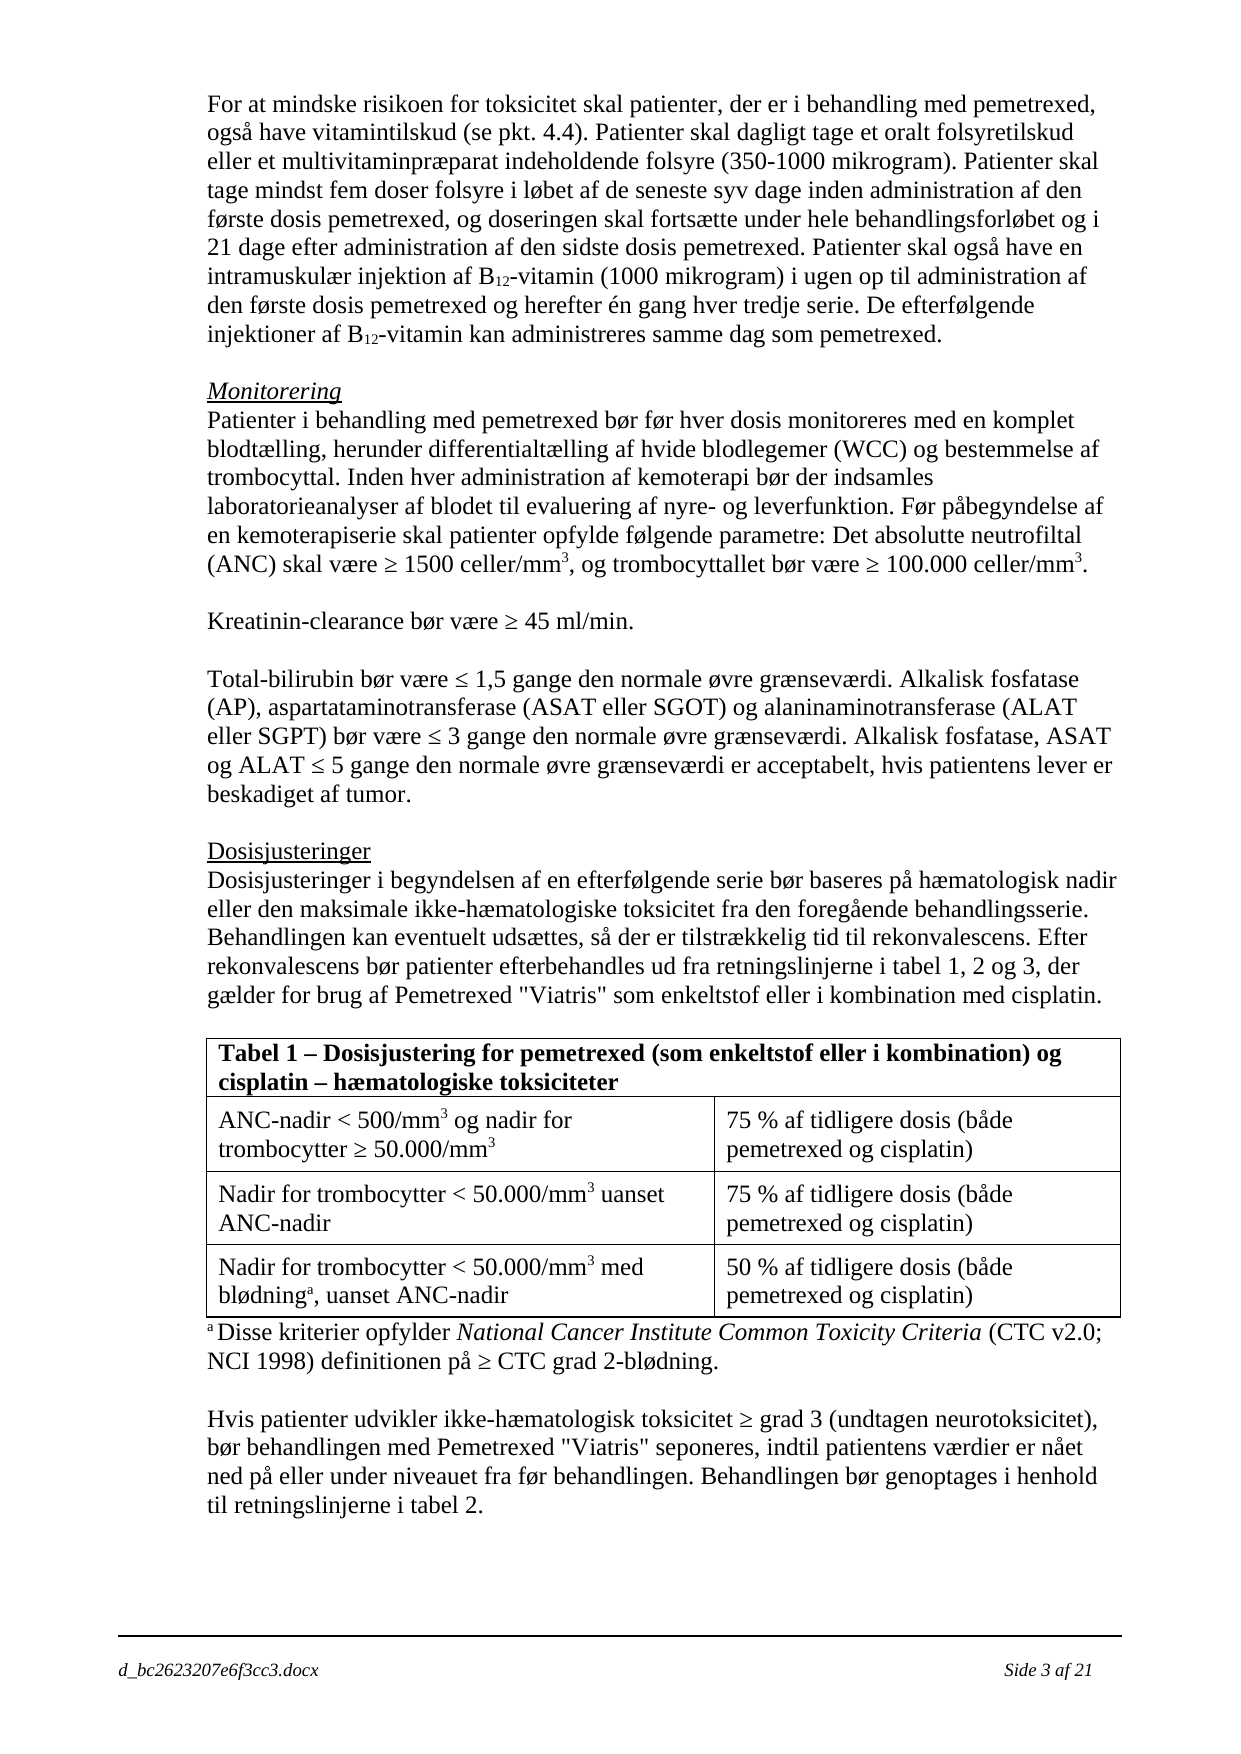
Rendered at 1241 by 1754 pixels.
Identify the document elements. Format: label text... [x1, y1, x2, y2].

table_cell Nadir for trombocytter < 50.000/mm3 med blødninga, uanset ANC-nadir [207, 1245, 714, 1316]
text Patienter i behandling med pemetrexed bør før hver dosis monitoreres med en komplet blodtælling, herunder differentialtælling af hvide blodlegemer (WCC) og bestemmelse af trombocyttal. Inden hver administration af kemoterapi bør der indsamles laboratorieanalyser af blodet til evaluering af nyre- og leverfunktion. Før påbegyndelse af en kemoterapiserie skal patienter opfylde følgende parametre: Det absolutte neutrofiltal (ANC) skal være ≥ 1500 celler/mm3, og trombocyttallet bør være ≥ 100.000 celler/mm3. [207, 405, 1122, 577]
table_cell 75 % af tidligere dosis (både pemetrexed og cisplatin) [715, 1172, 1120, 1244]
text Kreatinin-clearance bør være ≥ 45 ml/min. [207, 606, 1122, 635]
text Dosisjusteringer i begyndelsen af en efterfølgende serie bør baseres på hæmatologisk nadir eller den maksimale ikke-hæmatologiske toksicitet fra den foregående behandlingsserie. Behandlingen kan eventuelt udsættes, så der er tilstrækkelig tid til rekonvalescens. Efter rekonvalescens bør patienter efterbehandles ud fra retningslinjerne i tabel 1, 2 og 3, der gælder for brug af Pemetrexed "Viatris" som enkeltstof eller i kombination med cisplatin. [207, 865, 1122, 1009]
text Monitorering [207, 376, 1122, 405]
text Hvis patienter udvikler ikke-hæmatologisk toksicitet ≥ grad 3 (undtagen neurotoksicitet), bør behandlingen med Pemetrexed "Viatris" seponeres, indtil patientens værdier er nået ned på eller under niveauet fra før behandlingen. Behandlingen bør genoptages i henhold til retningslinjerne i tabel 2. [207, 1404, 1122, 1519]
table_cell 75 % af tidligere dosis (både pemetrexed og cisplatin) [715, 1097, 1120, 1171]
text a Disse kriterier opfylder National Cancer Institute Common Toxicity Criteria (CTC v2.0; NCI 1998) definitionen på ≥ CTC grad 2-blødning. [207, 1317, 1122, 1375]
text Dosisjusteringer [207, 836, 1122, 865]
table_cell ANC-nadir < 500/mm3 og nadir for trombocytter ≥ 50.000/mm3 [207, 1097, 714, 1171]
table_cell Nadir for trombocytter < 50.000/mm3 uanset ANC-nadir [207, 1172, 714, 1244]
table_cell 50 % af tidligere dosis (både pemetrexed og cisplatin) [715, 1245, 1120, 1316]
text For at mindske risikoen for toksicitet skal patienter, der er i behandling med pemetrexed, også have vitamintilskud (se pkt. 4.4). Patienter skal dagligt tage et oralt folsyretilskud eller et multivitaminpræparat indeholdende folsyre (350-1000 mikrogram). Patienter skal tage mindst fem doser folsyre i løbet af de seneste syv dage inden administration af den første dosis pemetrexed, og doseringen skal fortsætte under hele behandlingsforløbet og i 21 dage efter administration af den sidste dosis pemetrexed. Patienter skal også have en intramuskulær injektion af B12-vitamin (1000 mikrogram) i ugen op til administration af den første dosis pemetrexed og herefter én gang hver tredje serie. De efterfølgende injektioner af B12-vitamin kan administreres samme dag som pemetrexed. [207, 89, 1122, 347]
text Total-bilirubin bør være ≤ 1,5 gange den normale øvre grænseværdi. Alkalisk fosfatase (AP), aspartataminotransferase (ASAT eller SGOT) og alaninaminotransferase (ALAT eller SGPT) bør være ≤ 3 gange den normale øvre grænseværdi. Alkalisk fosfatase, ASAT og ALAT ≤ 5 gange den normale øvre grænseværdi er acceptabelt, hvis patientens lever er beskadiget af tumor. [207, 664, 1122, 807]
table_header Tabel 1 – Dosisjustering for pemetrexed (som enkeltstof eller i kombination) og cisplatin – hæmatologiske toksiciteter [207, 1039, 1120, 1096]
